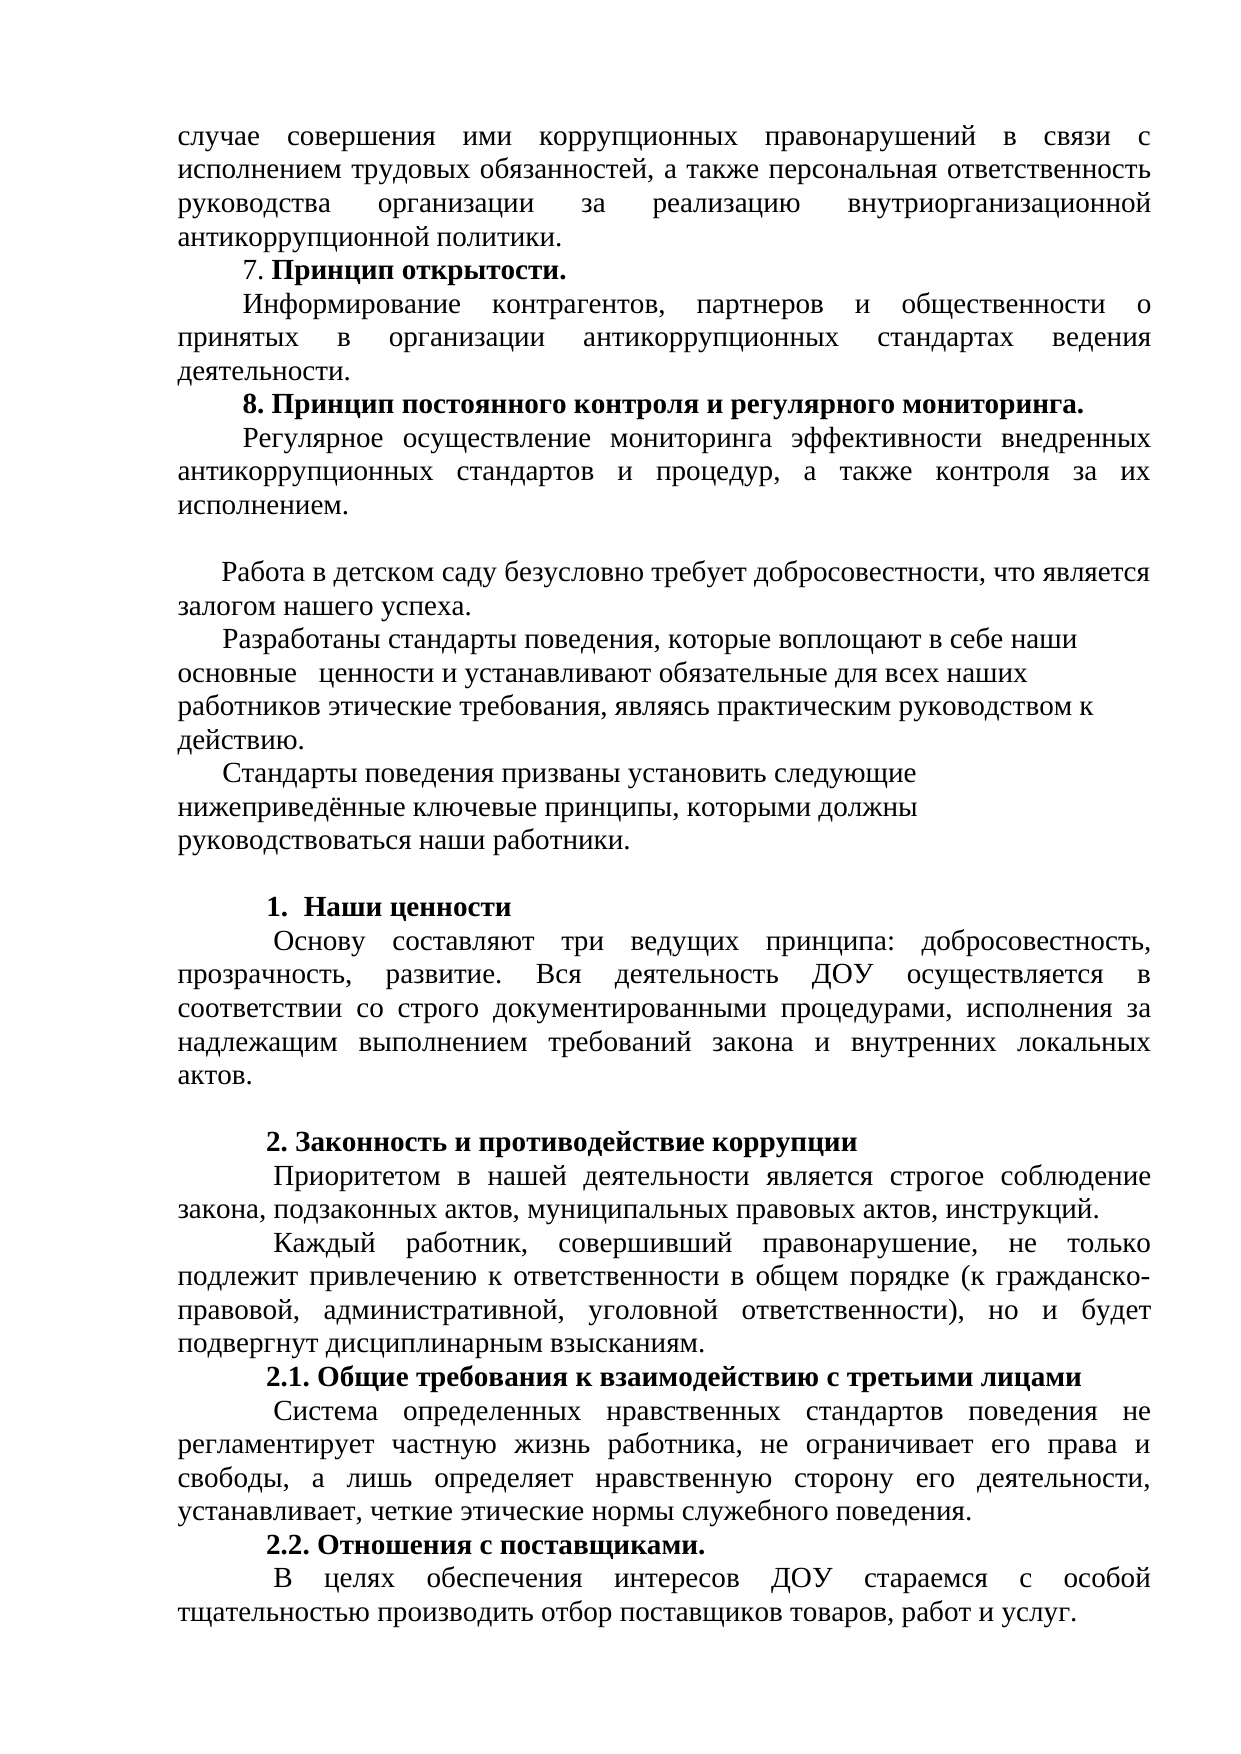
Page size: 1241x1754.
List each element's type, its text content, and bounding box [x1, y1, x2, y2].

text Информирование контрагентов, партнеров и общественности о принятых в организации антикоррупционных стандартах ведения деятельности. [177, 286, 1152, 386]
text Стандарты поведения призваны установить следующие нижеприведённые ключевые принципы, которыми должны руководствоваться наши работники. [177, 755, 1152, 856]
text Регулярное осуществление мониторинга эффективности внедренных антикоррупционных стандартов и процедур, а также контроля за их исполнением. [177, 420, 1152, 521]
text 7. Принцип открытости. [177, 252, 1152, 286]
list Наши ценности [266, 889, 1152, 923]
text Приоритетом в нашей деятельности является строгое соблюдение закона, подзаконных актов, муниципальных правовых актов, инструкций. [177, 1158, 1152, 1225]
text Работа в детском саду безусловно требует добросовестности, что является залогом нашего успеха. [177, 554, 1152, 621]
text Система определенных нравственных стандартов поведения не регламентирует частную жизнь работника, не ограничивает его права и свободы, а лишь определяет нравственную сторону его деятельности, устанавливает, четкие этические нормы служебного поведения. [177, 1393, 1152, 1527]
text 2.2. Отношения с поставщиками. [177, 1527, 1152, 1560]
text Каждый работник, совершивший правонарушение, не только подлежит привлечению к ответственности в общем порядке (к гражданско-правовой, административной, уголовной ответственности), но и будет подвергнут дисциплинарным взысканиям. [177, 1225, 1152, 1359]
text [177, 118, 1152, 252]
text 2.1. Общие требования к взаимодействию с третьими лицами [177, 1359, 1152, 1393]
text 8. Принцип постоянного контроля и регулярного мониторинга. [177, 386, 1152, 420]
text Разработаны стандарты поведения, которые воплощают в себе наши основные ценности и устанавливают обязательные для всех наших работников этические требования, являясь практическим руководством к действию. [177, 621, 1152, 755]
text Основу составляют три ведущих принципа: добросовестность, прозрачность, развитие. Вся деятельность ДОУ осуществляется в соответствии со строго документированными процедурами, исполнения за надлежащим выполнением требований закона и внутренних локальных актов. [177, 923, 1152, 1091]
text 2. Законность и противодействие коррупции [177, 1124, 1152, 1158]
text В целях обеспечения интересов ДОУ стараемся с особой тщательностью производить отбор поставщиков товаров, работ и услуг. [177, 1560, 1152, 1627]
